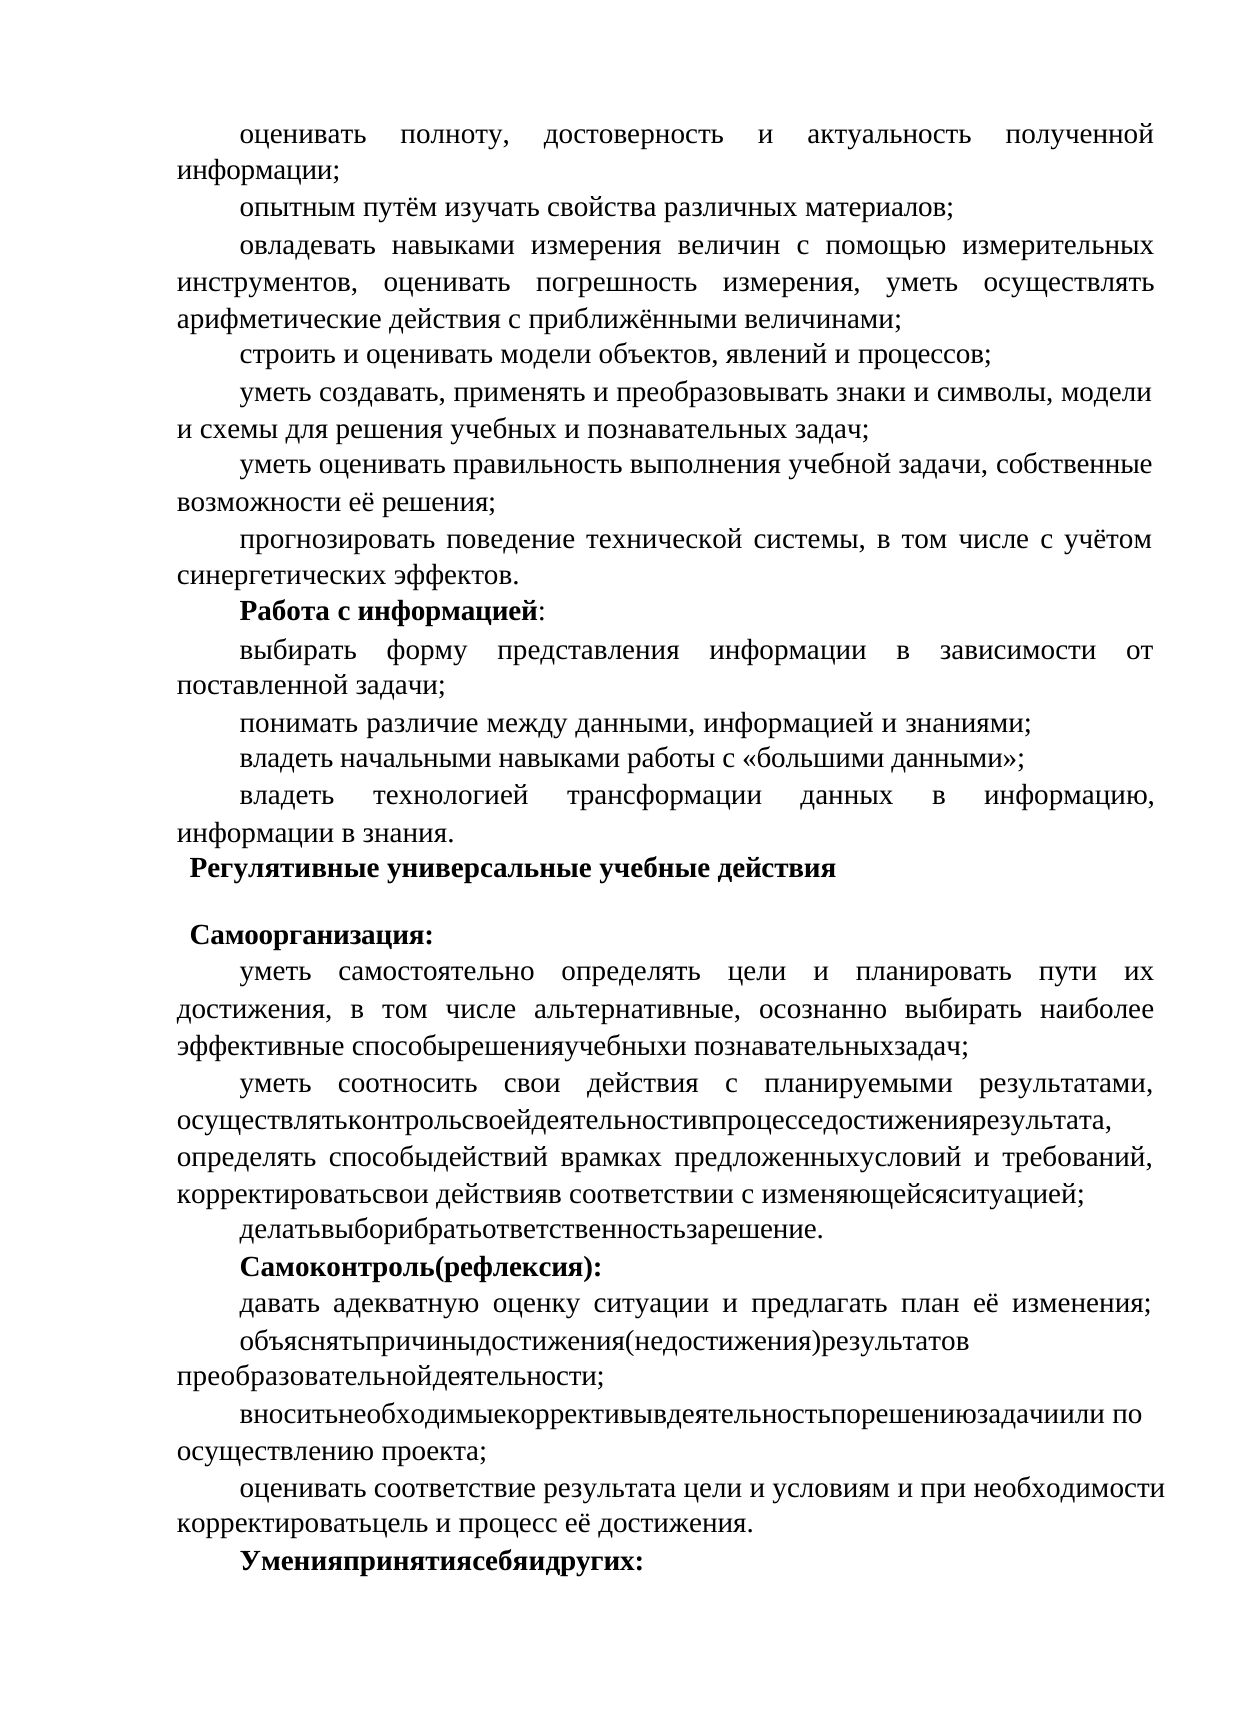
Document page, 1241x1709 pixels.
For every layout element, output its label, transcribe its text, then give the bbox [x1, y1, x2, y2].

text преобразовательнойдеятельности; [177, 1360, 1205, 1392]
text оценивать полноту, достоверность и актуальность полученной информации; [177, 117, 1154, 186]
text владеть технологией трансформации данных в информацию, информации в знания. [177, 777, 1155, 848]
subtitle Самоконтроль(рефлексия): [239, 1249, 1205, 1283]
text уметь соотносить свои действия с планируемыми результатами, осуществлятьконтрольсвоейдеятельностивпроцесседостижениярезультата, определять способыдействий врамках предложенныхусловий и требований, корректироватьсвои действияв соответствии с изменяющейсяситуацией; [177, 1065, 1154, 1209]
subtitle Регулятивные универсальные учебные действия [189, 852, 1205, 884]
text строить и оценивать модели объектов, явлений и процессов; [239, 338, 1205, 370]
text делатьвыборибратьответственностьзарешение. [239, 1213, 1205, 1246]
text понимать различие между данными, информацией и знаниями; владеть начальными навыками работы с «большими данными»; [239, 705, 1033, 774]
text давать адекватную оценку ситуации и предлагать план её изменения; объяснятьпричиныдостижения(недостижения)результатов [239, 1285, 1153, 1356]
text уметь создавать, применять и преобразовывать знаки и символы, модели и схемы для решения учебных и познавательных задач; [177, 374, 1153, 444]
text уметь самостоятельно определять цели и планировать пути их достижения, в том числе альтернативные, осознанно выбирать наиболее эффективные способырешенияучебныхи познавательныхзадач; [177, 953, 1155, 1061]
text овладевать навыками измерения величин с помощью измерительных инструментов, оценивать погрешность измерения, уметь осуществлять арифметические действия с приближёнными величинами; [177, 227, 1155, 334]
text Самоорганизация: [189, 917, 1205, 951]
text уметь оценивать правильность выполнения учебной задачи, собственные [239, 448, 1205, 480]
text вноситьнеобходимыекоррективывдеятельностьпорешениюзадачиили по осуществлению проекта; [177, 1396, 1155, 1466]
text оценивать соответствие результата цели и условиям и при необходимости корректироватьцель и процесс её достижения. [177, 1470, 1205, 1539]
text возможности её решения; [177, 484, 1205, 518]
subtitle Работа с информацией: [239, 593, 1205, 626]
text прогнозировать поведение технической системы, в том числе с учётом синергетических эффектов. [177, 522, 1153, 591]
subtitle Уменияпринятиясебяидругих: [239, 1543, 1205, 1576]
text опытным путём изучать свойства различных материалов; [239, 189, 1205, 223]
text выбирать форму представления информации в зависимости от поставленной задачи; [177, 632, 1154, 701]
